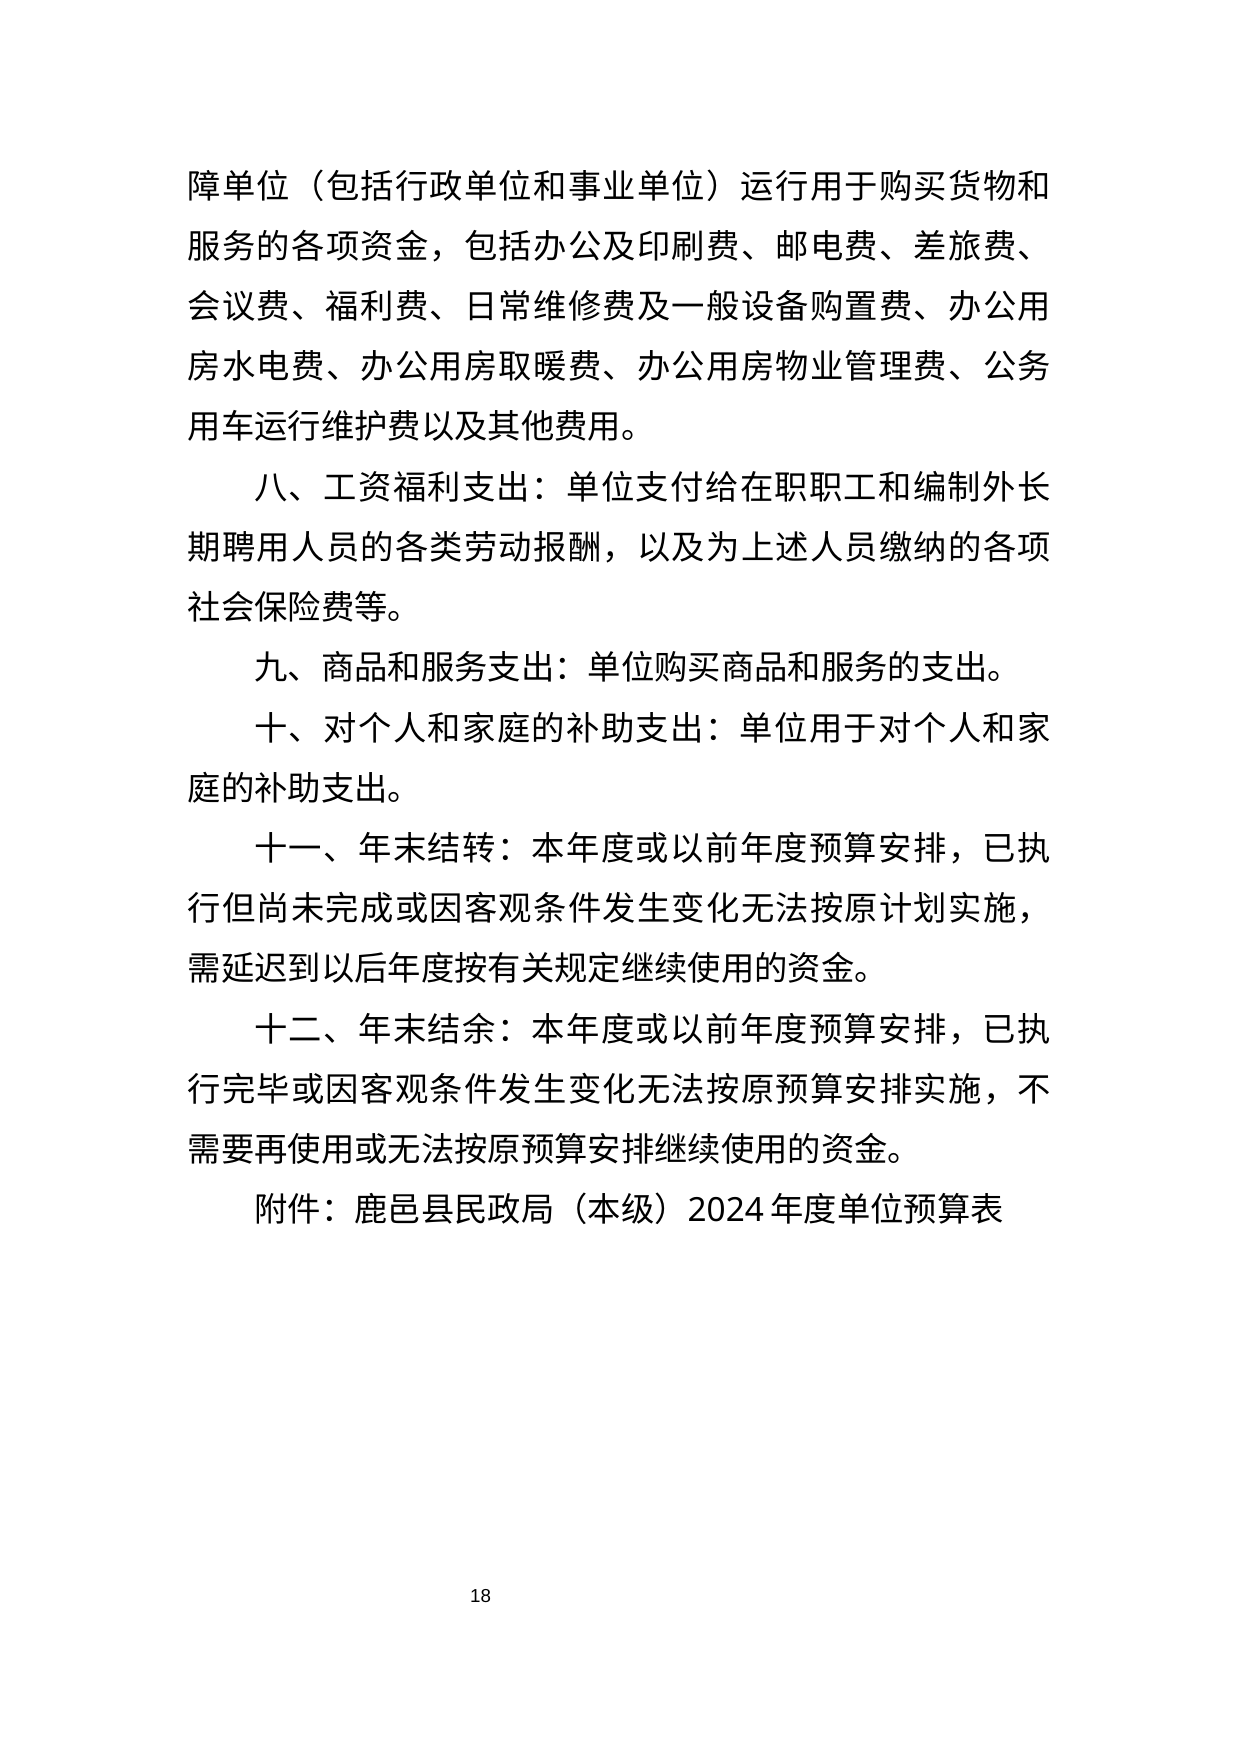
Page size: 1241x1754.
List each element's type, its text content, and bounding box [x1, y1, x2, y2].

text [187, 150, 1053, 451]
text 八、工资福利支出：单位支付给在职职工和编制外长期聘用人员的各类劳动报酬，以及为上述人员缴纳的各项社会保险费等。 [187, 451, 1053, 632]
text 十、对个人和家庭的补助支出：单位用于对个人和家庭的补助支出。 [187, 692, 1053, 812]
text 十一、年末结转：本年度或以前年度预算安排，已执行但尚未完成或因客观条件发生变化无法按原计划实施，需延迟到以后年度按有关规定继续使用的资金。 [187, 812, 1053, 993]
text 附件：鹿邑县民政局（本级）2024年度单位预算表 [187, 1173, 1053, 1234]
text 十二、年末结余：本年度或以前年度预算安排，已执行完毕或因客观条件发生变化无法按原预算安排实施，不需要再使用或无法按原预算安排继续使用的资金。 [187, 993, 1053, 1173]
text 九、商品和服务支出：单位购买商品和服务的支出。 [187, 632, 1053, 692]
